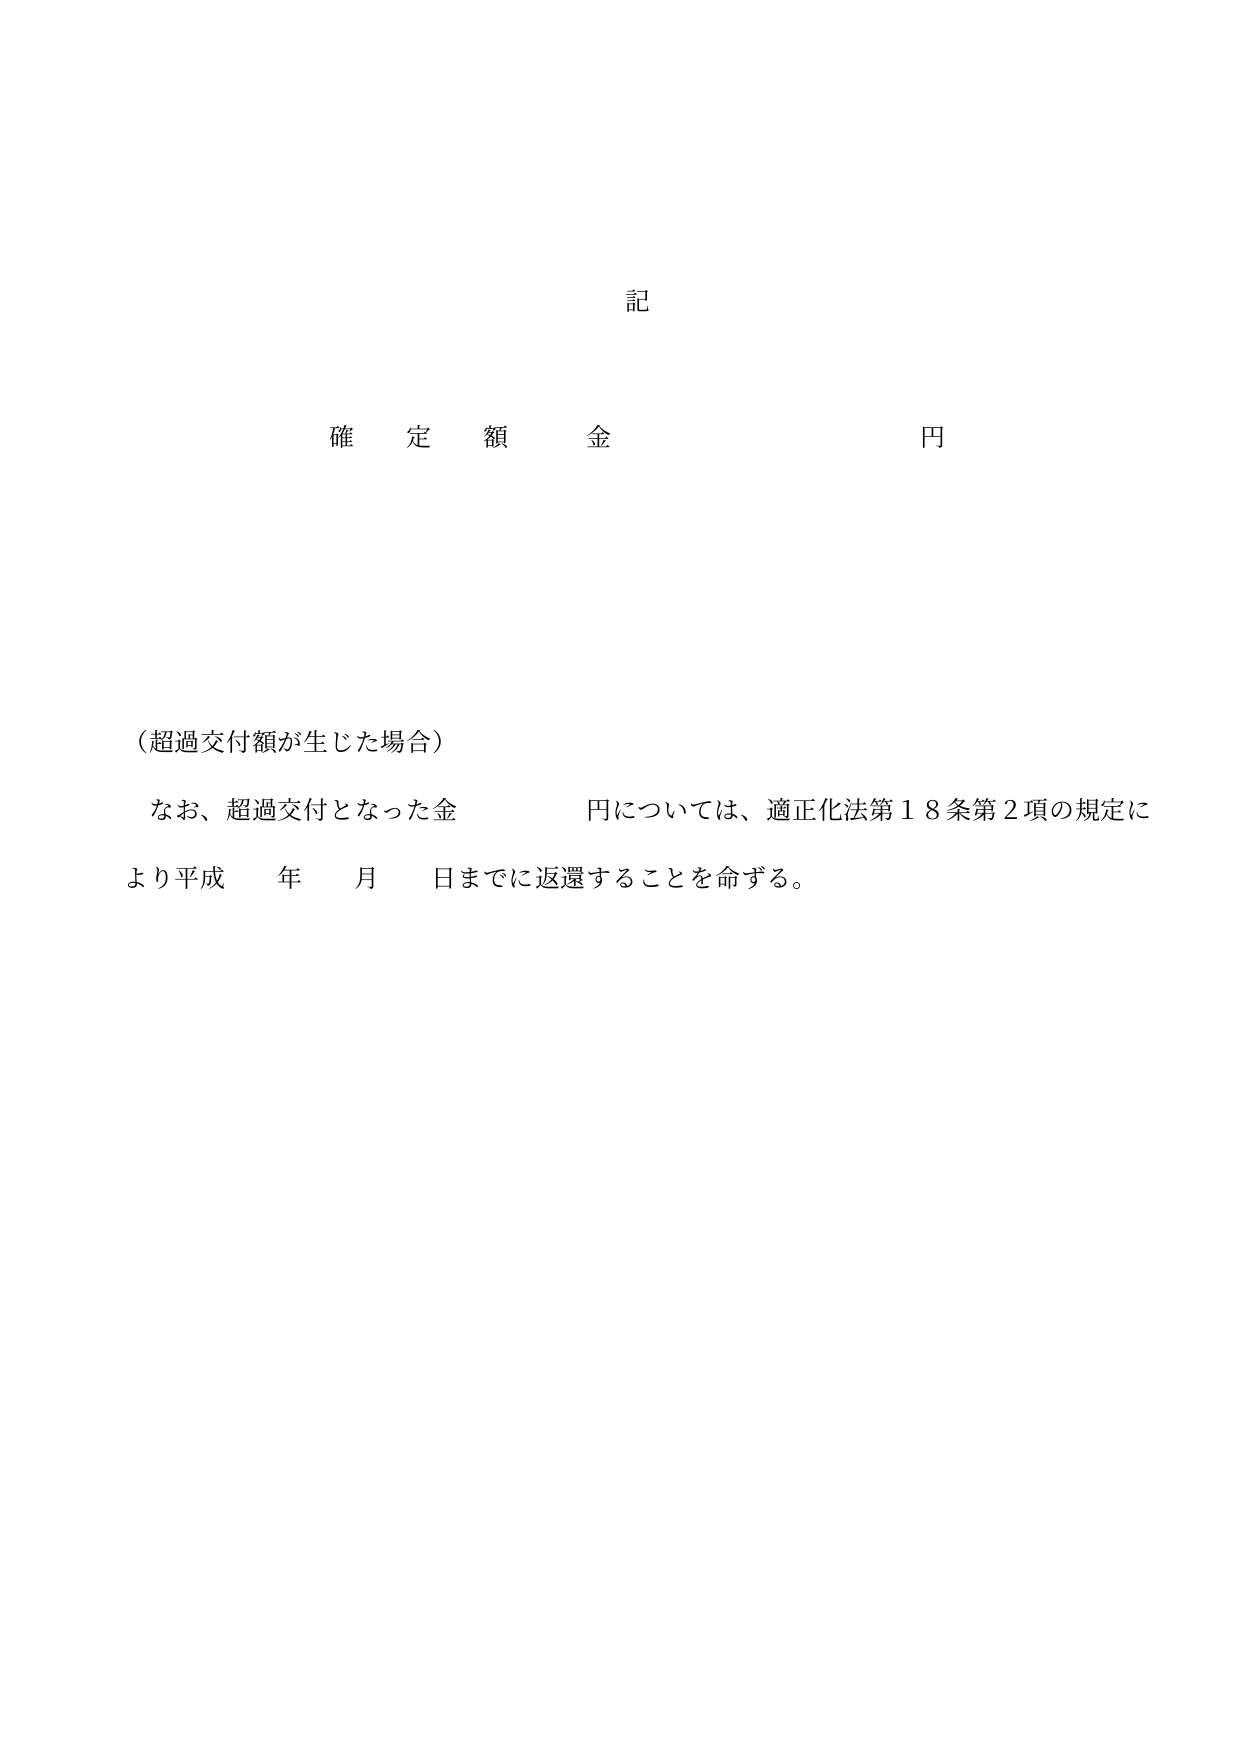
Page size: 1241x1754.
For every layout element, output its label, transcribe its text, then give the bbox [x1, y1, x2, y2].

text 記 [123, 266, 1152, 334]
text なお、超過交付となった金 円については、適正化法第１８条第２項の規定により平成 年 月 日までに返還することを命ずる。 [123, 775, 1152, 911]
text （超過交付額が生じた場合） [123, 707, 1152, 775]
text 確 定 額 金 円 [123, 402, 1152, 469]
